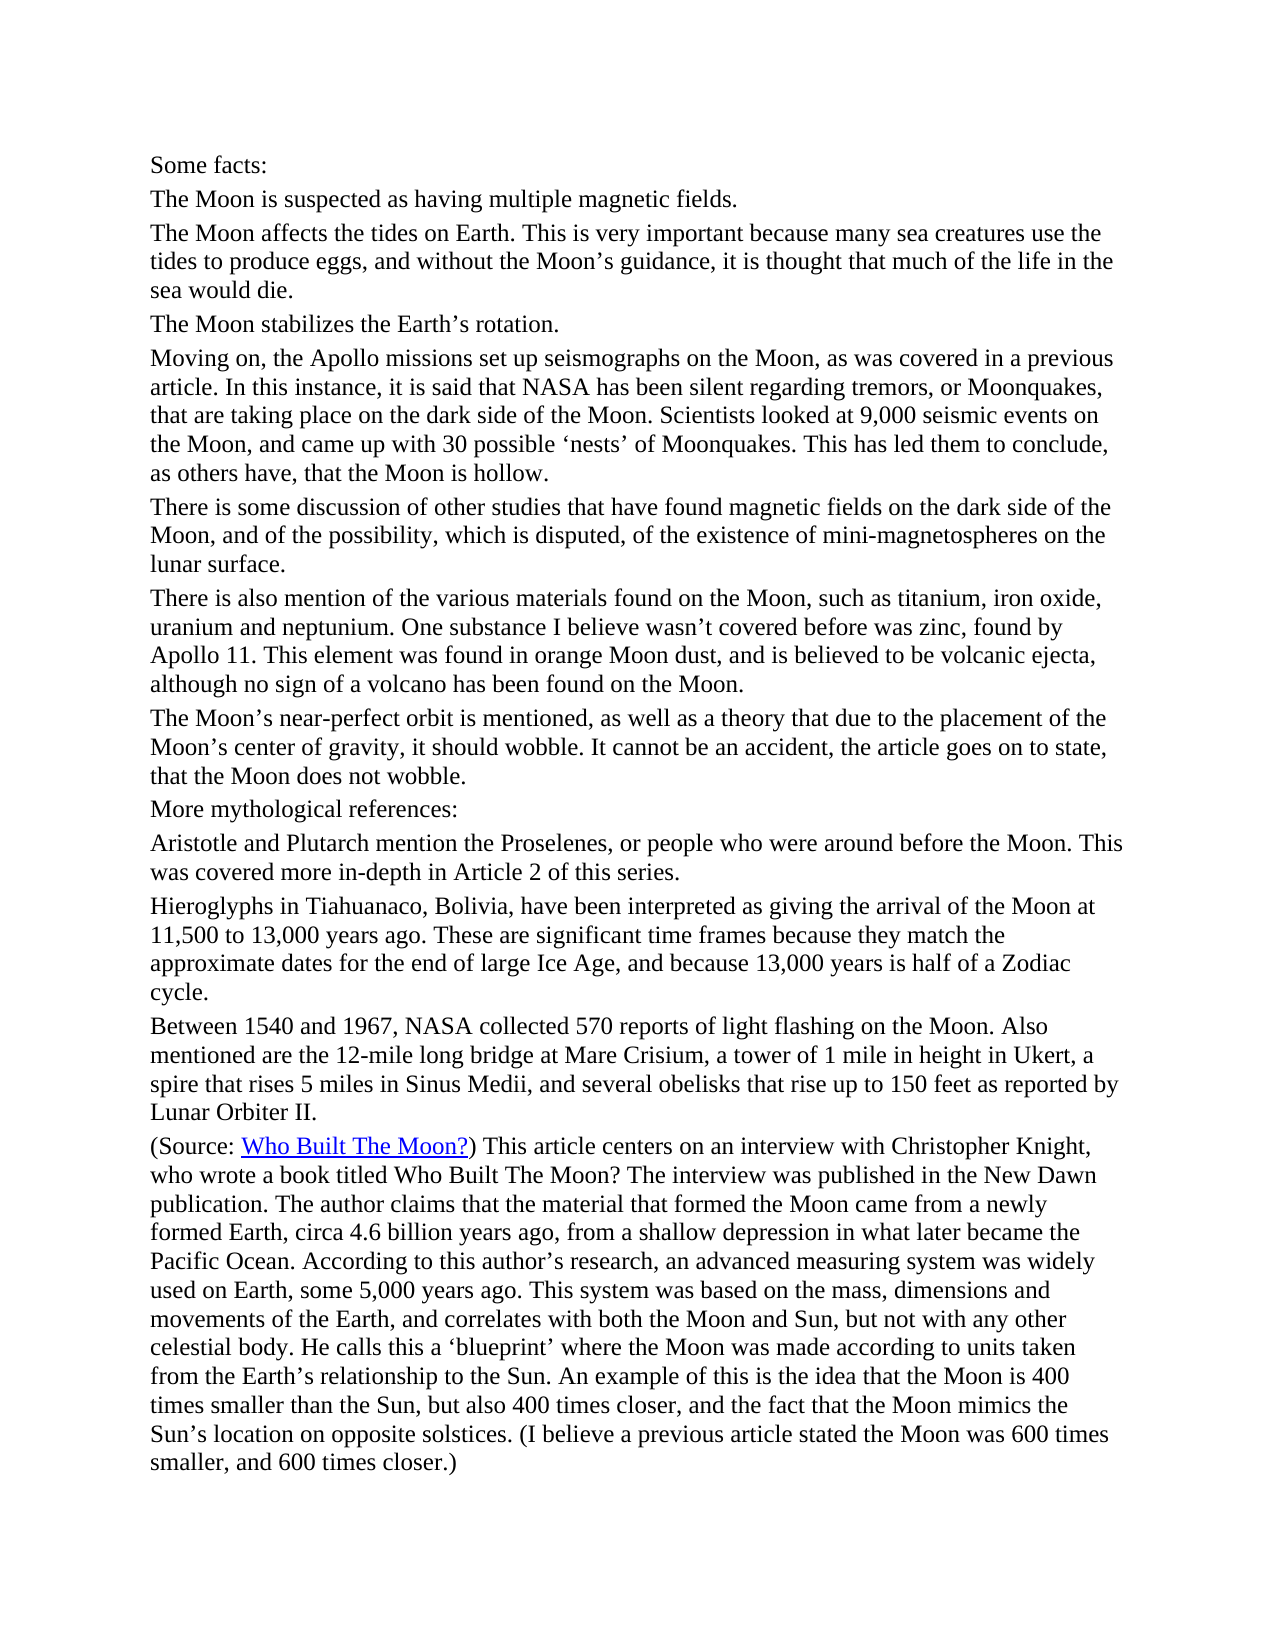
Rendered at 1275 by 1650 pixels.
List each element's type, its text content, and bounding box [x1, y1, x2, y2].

text Hieroglyphs in Tiahuanaco, Bolivia, have been interpreted as giving the arrival of the Moon at 11,500 to 13,000 years ago. These are significant time frames because they match the approximate dates for the end of large Ice Age, and because 13,000 years is half of a Zodiac cycle. [150, 891, 1125, 1006]
text More mythological references: [150, 794, 1125, 823]
text There is also mention of the various materials found on the Moon, such as titanium, iron oxide, uranium and neptunium. One substance I believe wasn’t covered before was zinc, found by Apollo 11. This element was found in orange Moon dust, and is believed to be volcanic ejecta, although no sign of a volcano has been found on the Moon. [150, 583, 1125, 698]
text Moving on, the Apollo missions set up seismographs on the Moon, as was covered in a previous article. In this instance, it is said that NASA has been silent regarding tremors, or Moonquakes, that are taking place on the dark side of the Moon. Scientists looked at 9,000 seismic events on the Moon, and came up with 30 possible ‘nests’ of Moonquakes. This has led them to conclude, as others have, that the Moon is hollow. [150, 343, 1125, 487]
text The Moon affects the tides on Earth. This is very important because many sea creatures use the tides to produce eggs, and without the Moon’s guidance, it is thought that much of the life in the sea would die. [150, 218, 1125, 304]
text The Moon’s near-perfect orbit is mentioned, as well as a theory that due to the placement of the Moon’s center of gravity, it should wobble. It cannot be an accident, the article goes on to state, that the Moon does not wobble. [150, 703, 1125, 789]
text There is some discussion of other studies that have found magnetic fields on the dark side of the Moon, and of the possibility, which is disputed, of the existence of mini-magnetospheres on the lunar surface. [150, 492, 1125, 578]
text Some facts: [150, 150, 1125, 179]
text The Moon stabilizes the Earth’s rotation. [150, 309, 1125, 338]
text Between 1540 and 1967, NASA collected 570 reports of light flashing on the Moon. Also mentioned are the 12-mile long bridge at Mare Crisium, a tower of 1 mile in height in Ukert, a spire that rises 5 miles in Sinus Medii, and several obelisks that rise up to 150 feet as reported by Lunar Orbiter II. [150, 1011, 1125, 1126]
text Aristotle and Plutarch mention the Proselenes, or people who were around before the Moon. This was covered more in-depth in Article 2 of this series. [150, 828, 1125, 886]
text (Source: Who Built The Moon?) This article centers on an interview with Christopher Knight, who wrote a book titled Who Built The Moon? The interview was published in the New Dawn publication. The author claims that the material that formed the Moon came from a newly formed Earth, circa 4.6 billion years ago, from a shallow depression in what later became the Pacific Ocean. According to this author’s research, an advanced measuring system was widely used on Earth, some 5,000 years ago. This system was based on the mass, dimensions and movements of the Earth, and correlates with both the Moon and Sun, but not with any other celestial body. He calls this a ‘blueprint’ where the Moon was made according to units taken from the Earth’s relationship to the Sun. An example of this is the idea that the Moon is 400 times smaller than the Sun, but also 400 times closer, and the fact that the Moon mimics the Sun’s location on opposite solstices. (I believe a previous article stated the Moon was 600 times smaller, and 600 times closer.) [150, 1131, 1125, 1476]
text The Moon is suspected as having multiple magnetic fields. [150, 184, 1125, 213]
